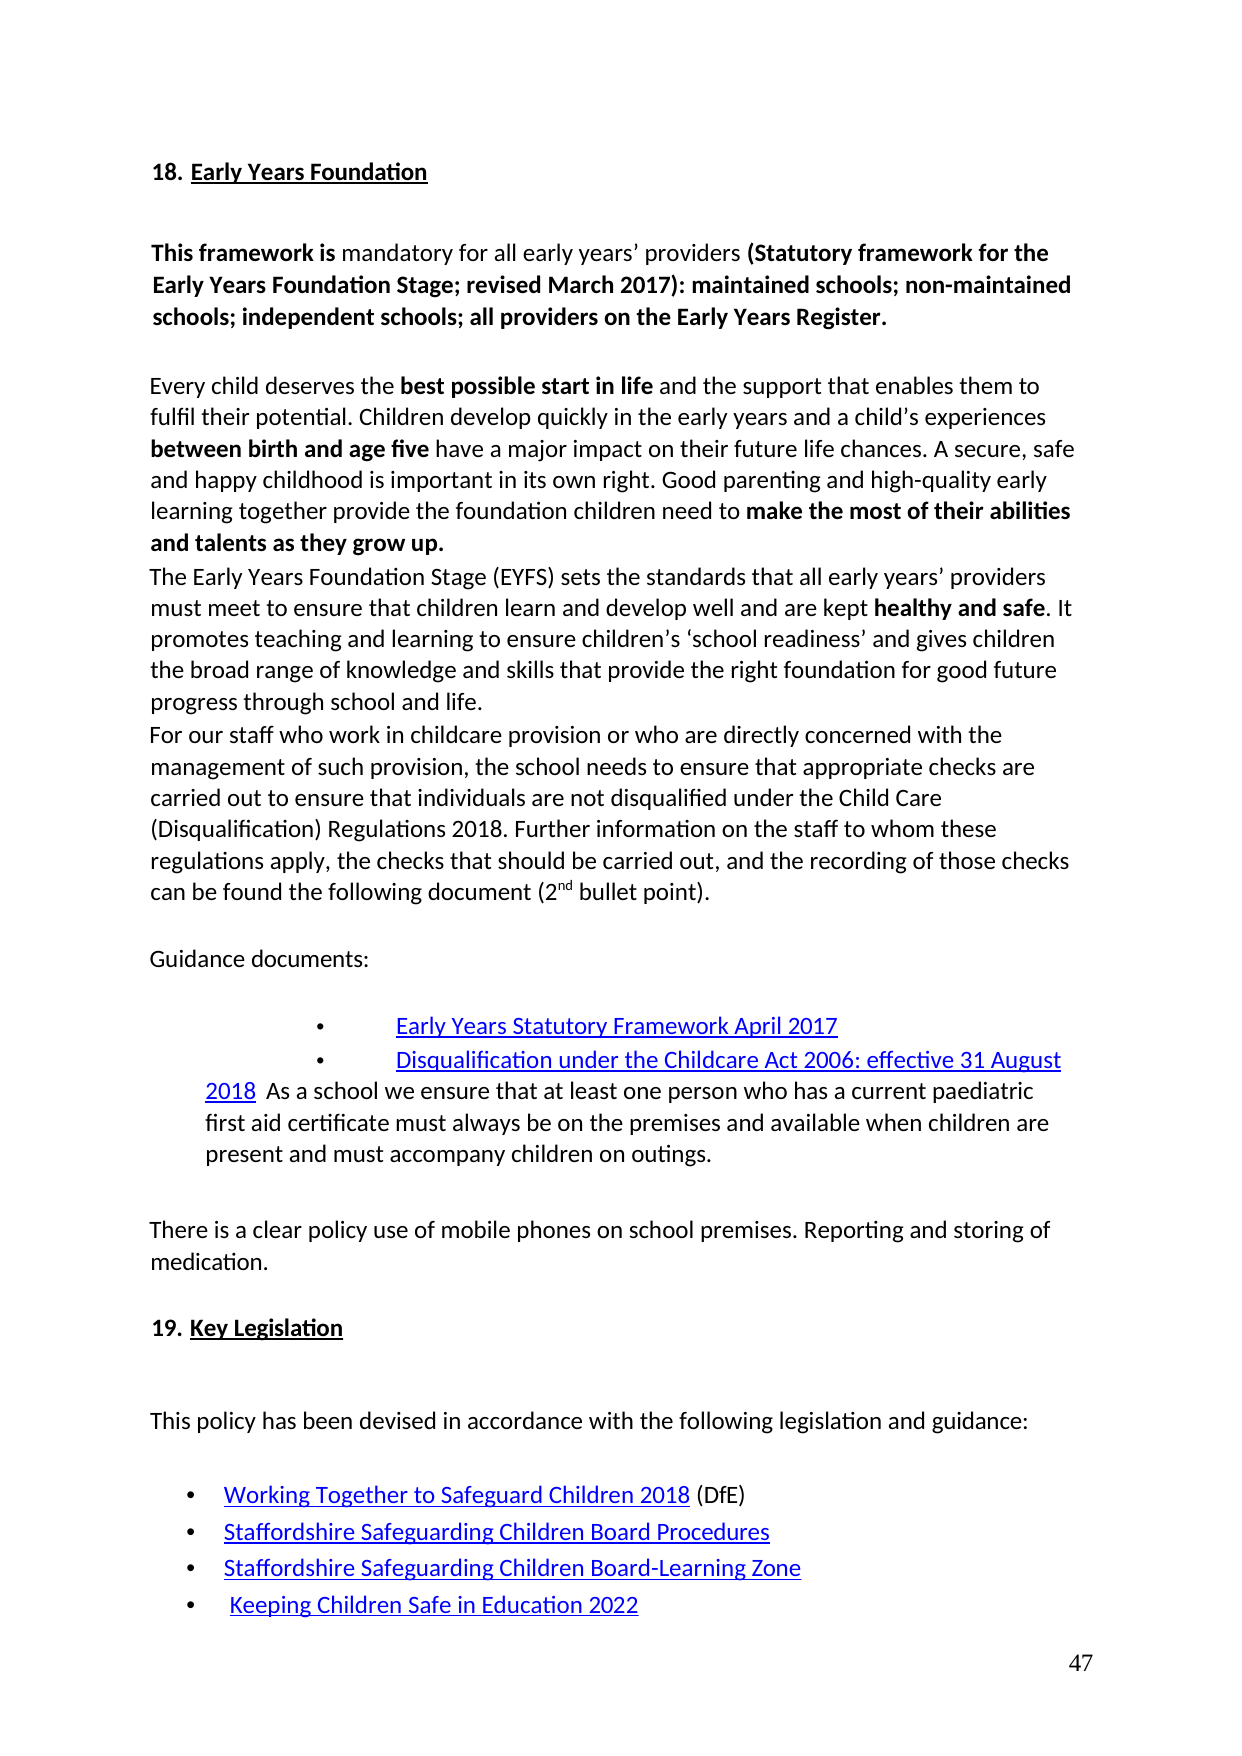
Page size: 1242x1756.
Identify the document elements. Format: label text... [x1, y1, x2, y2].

list Disqualification under the Childcare Act 2006: effective 31 August 2018 As a school we ensure that at least one person who has a current paediatric first aid certificate must always be on the premises and available when children are present and must accompany children on outings. [205, 1044, 1064, 1169]
subtitle Early Years Foundation [151, 156, 1242, 187]
subtitle Key Legislation [151, 1312, 1242, 1343]
list Keeping Children Safe in Education 2022 [186, 1589, 1242, 1619]
text For our staff who work in childcare provision or who are directly concerned with the management of such provision, the school needs to ensure that appropriate checks are carried out to ensure that individuals are not disqualified under the Child Care (Disqualification) Regulations 2018. Further information on the staff to whom these regulations apply, the checks that should be carried out, and the recording of those checks can be found the following document (2nd bullet point). [149, 719, 1079, 907]
list Staffordshire Safeguarding Children Board Procedures [186, 1516, 1242, 1547]
text This policy has been devised in accordance with the following legislation and guidance: [150, 1405, 1242, 1436]
text This framework is mandatory for all early years’ providers (Statutory framework for the Early Years Foundation Stage; revised March 2017): maintained schools; non-maintained schools; independent schools; all providers on the Early Years Register. [151, 237, 1079, 332]
list Working Together to Safeguard Children 2018 (DfE) [186, 1480, 1242, 1510]
list Staffordshire Safeguarding Children Board-Learning Zone [186, 1553, 1242, 1583]
text Guidance documents: [149, 943, 1242, 974]
list Early Years Statutory Framework April 2017 [316, 1011, 1242, 1041]
text Every child deserves the best possible start in life and the support that enables them to [149, 370, 1242, 401]
text There is a clear policy use of mobile phones on school premises. Reporting and storing of medication. [149, 1214, 1079, 1276]
text The Early Years Foundation Stage (EYFS) sets the standards that all early years’ providers must meet to ensure that children learn and develop well and are kept healthy and safe. It promotes teaching and learning to ensure children’s ‘school readiness’ and gives children the broad range of knowledge and skills that provide the right foundation for good future progress through school and life. [149, 561, 1079, 717]
text fulfil their potential. Children develop quickly in the early years and a child’s experiences between birth and age five have a major impact on their future life chances. A secure, safe and happy childhood is important in its own right. Good parenting and high-quality early learning together provide the foundation children need to make the most of their abilities and talents as they grow up. [150, 401, 1079, 557]
